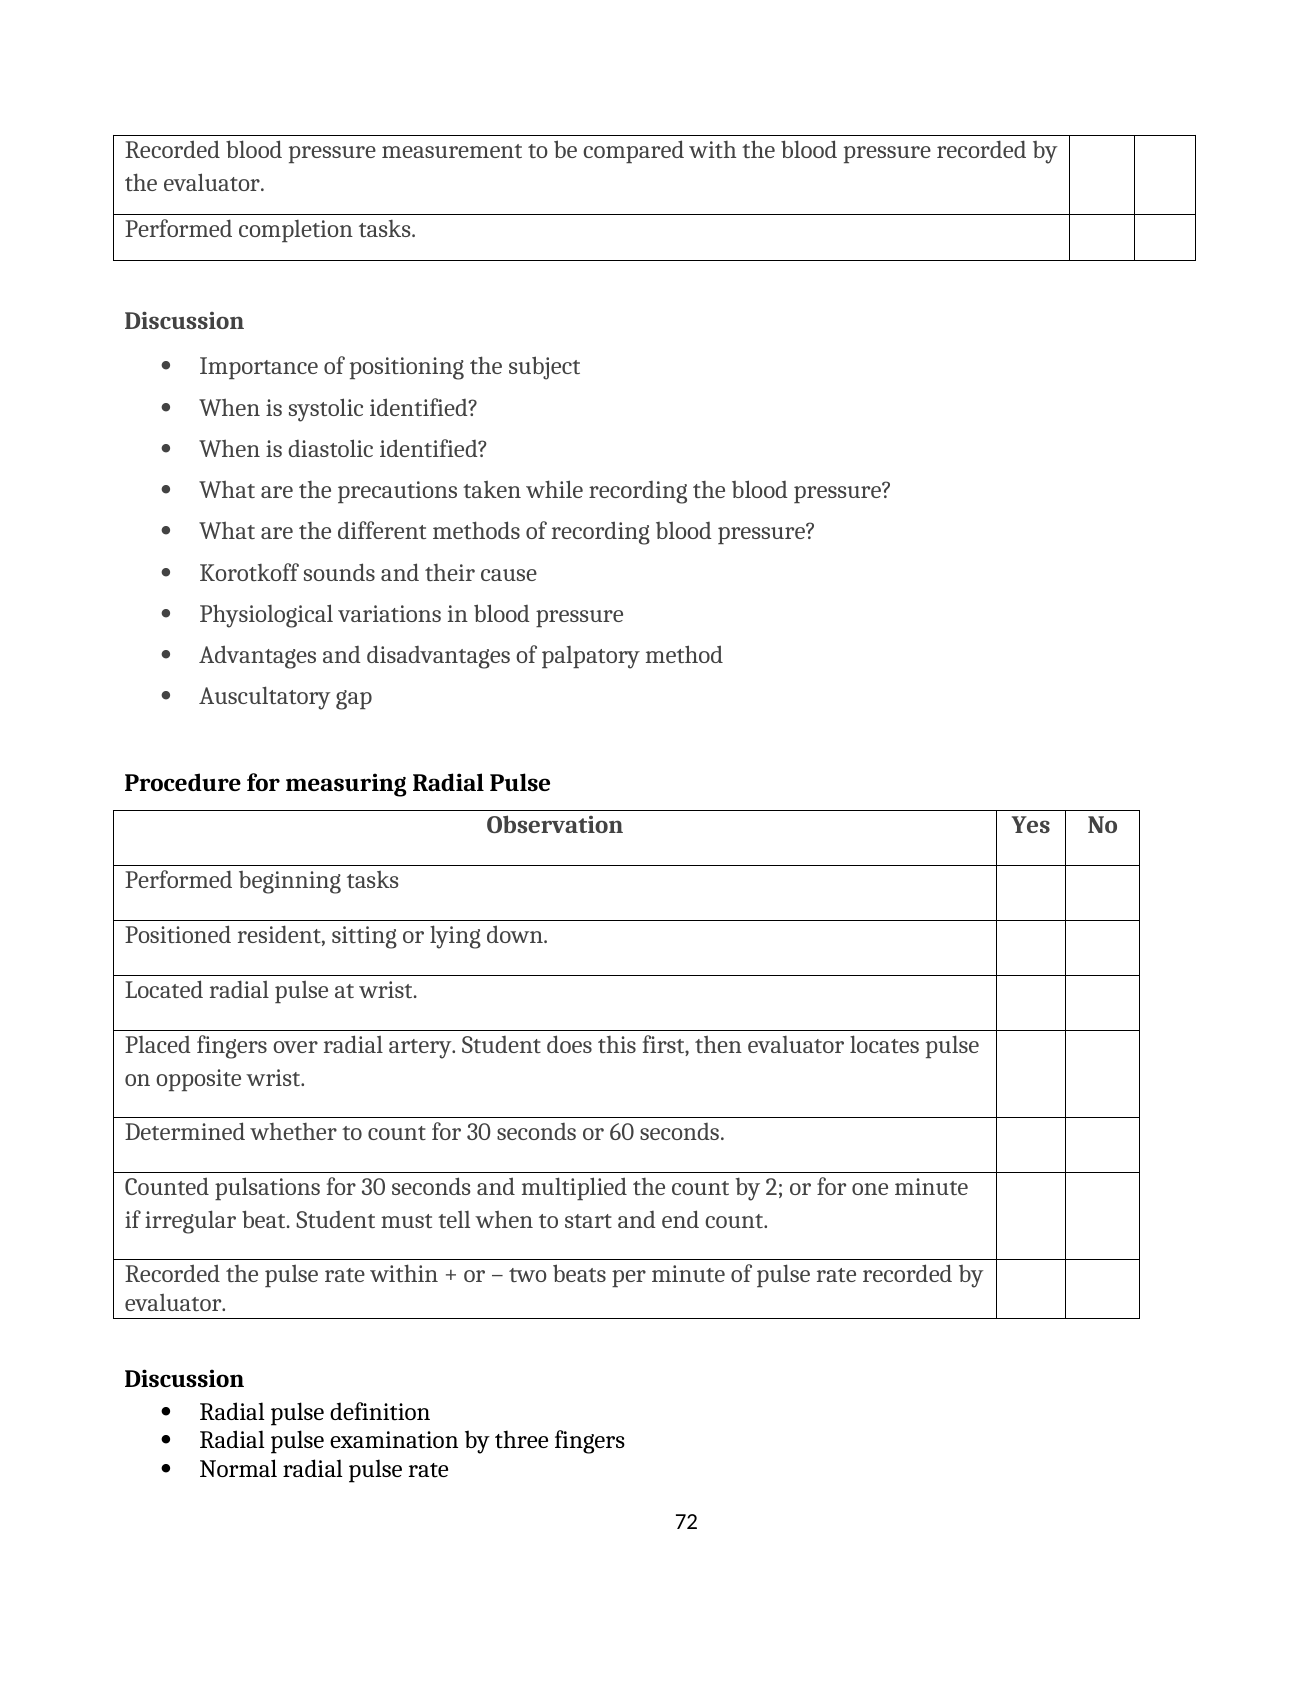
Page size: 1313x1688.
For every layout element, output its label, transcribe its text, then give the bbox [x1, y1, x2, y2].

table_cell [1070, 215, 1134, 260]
list Radial pulse definition [162, 1397, 1248, 1426]
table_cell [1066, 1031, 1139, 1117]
list Importance of positioning the subject [162, 352, 1248, 381]
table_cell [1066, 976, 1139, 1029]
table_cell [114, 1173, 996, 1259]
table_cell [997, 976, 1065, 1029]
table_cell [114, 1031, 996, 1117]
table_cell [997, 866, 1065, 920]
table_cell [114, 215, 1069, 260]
list Physiological variations in blood pressure [162, 600, 1248, 628]
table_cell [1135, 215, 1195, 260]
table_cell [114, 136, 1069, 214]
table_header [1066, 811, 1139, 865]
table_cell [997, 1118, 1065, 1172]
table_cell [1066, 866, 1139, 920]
text Discussion [124, 1364, 1248, 1393]
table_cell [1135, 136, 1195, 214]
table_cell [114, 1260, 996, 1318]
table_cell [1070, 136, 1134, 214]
list When is systolic identified? [162, 393, 1248, 422]
list Auscultatory gap [162, 682, 1248, 711]
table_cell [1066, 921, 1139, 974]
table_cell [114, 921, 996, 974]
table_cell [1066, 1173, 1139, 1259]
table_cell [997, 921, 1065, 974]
list Advantages and disadvantages of palpatory method [162, 641, 1248, 670]
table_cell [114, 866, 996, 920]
list Radial pulse examination by three fingers [162, 1426, 1248, 1455]
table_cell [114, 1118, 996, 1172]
list When is diastolic identified? [162, 435, 1248, 463]
list What are the different methods of recording blood pressure? [162, 517, 1248, 546]
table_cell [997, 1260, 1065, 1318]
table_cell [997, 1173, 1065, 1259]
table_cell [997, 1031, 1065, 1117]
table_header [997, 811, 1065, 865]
list What are the precautions taken while recording the blood pressure? [162, 476, 1248, 505]
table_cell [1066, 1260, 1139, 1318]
list Normal radial pulse rate [162, 1455, 1248, 1484]
text Procedure for measuring Radial Pulse [124, 769, 1248, 798]
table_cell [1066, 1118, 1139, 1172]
list Korotkoff sounds and their cause [162, 558, 1248, 587]
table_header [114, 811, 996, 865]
text Discussion [124, 307, 1248, 336]
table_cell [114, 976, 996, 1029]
